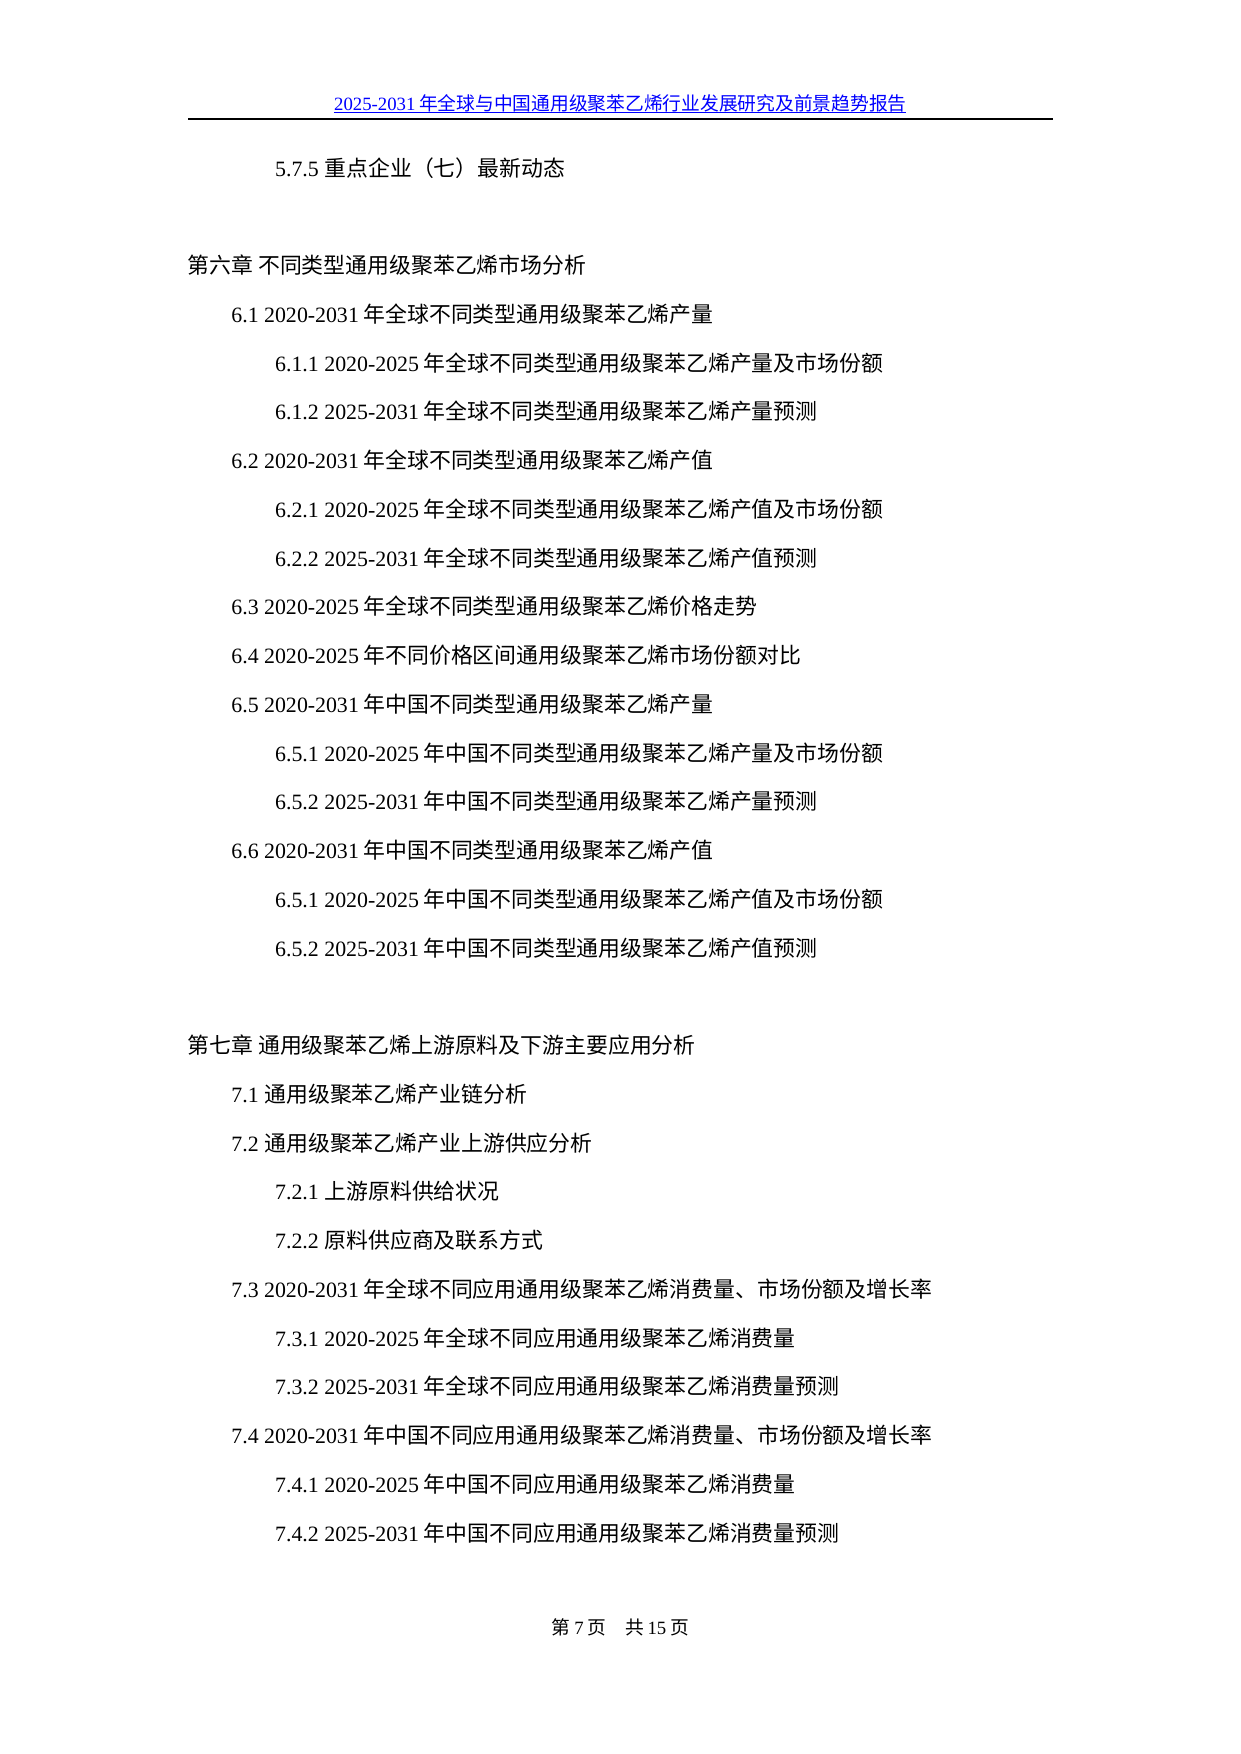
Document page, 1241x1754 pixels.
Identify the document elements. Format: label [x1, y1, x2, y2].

text [187, 150, 1053, 1548]
